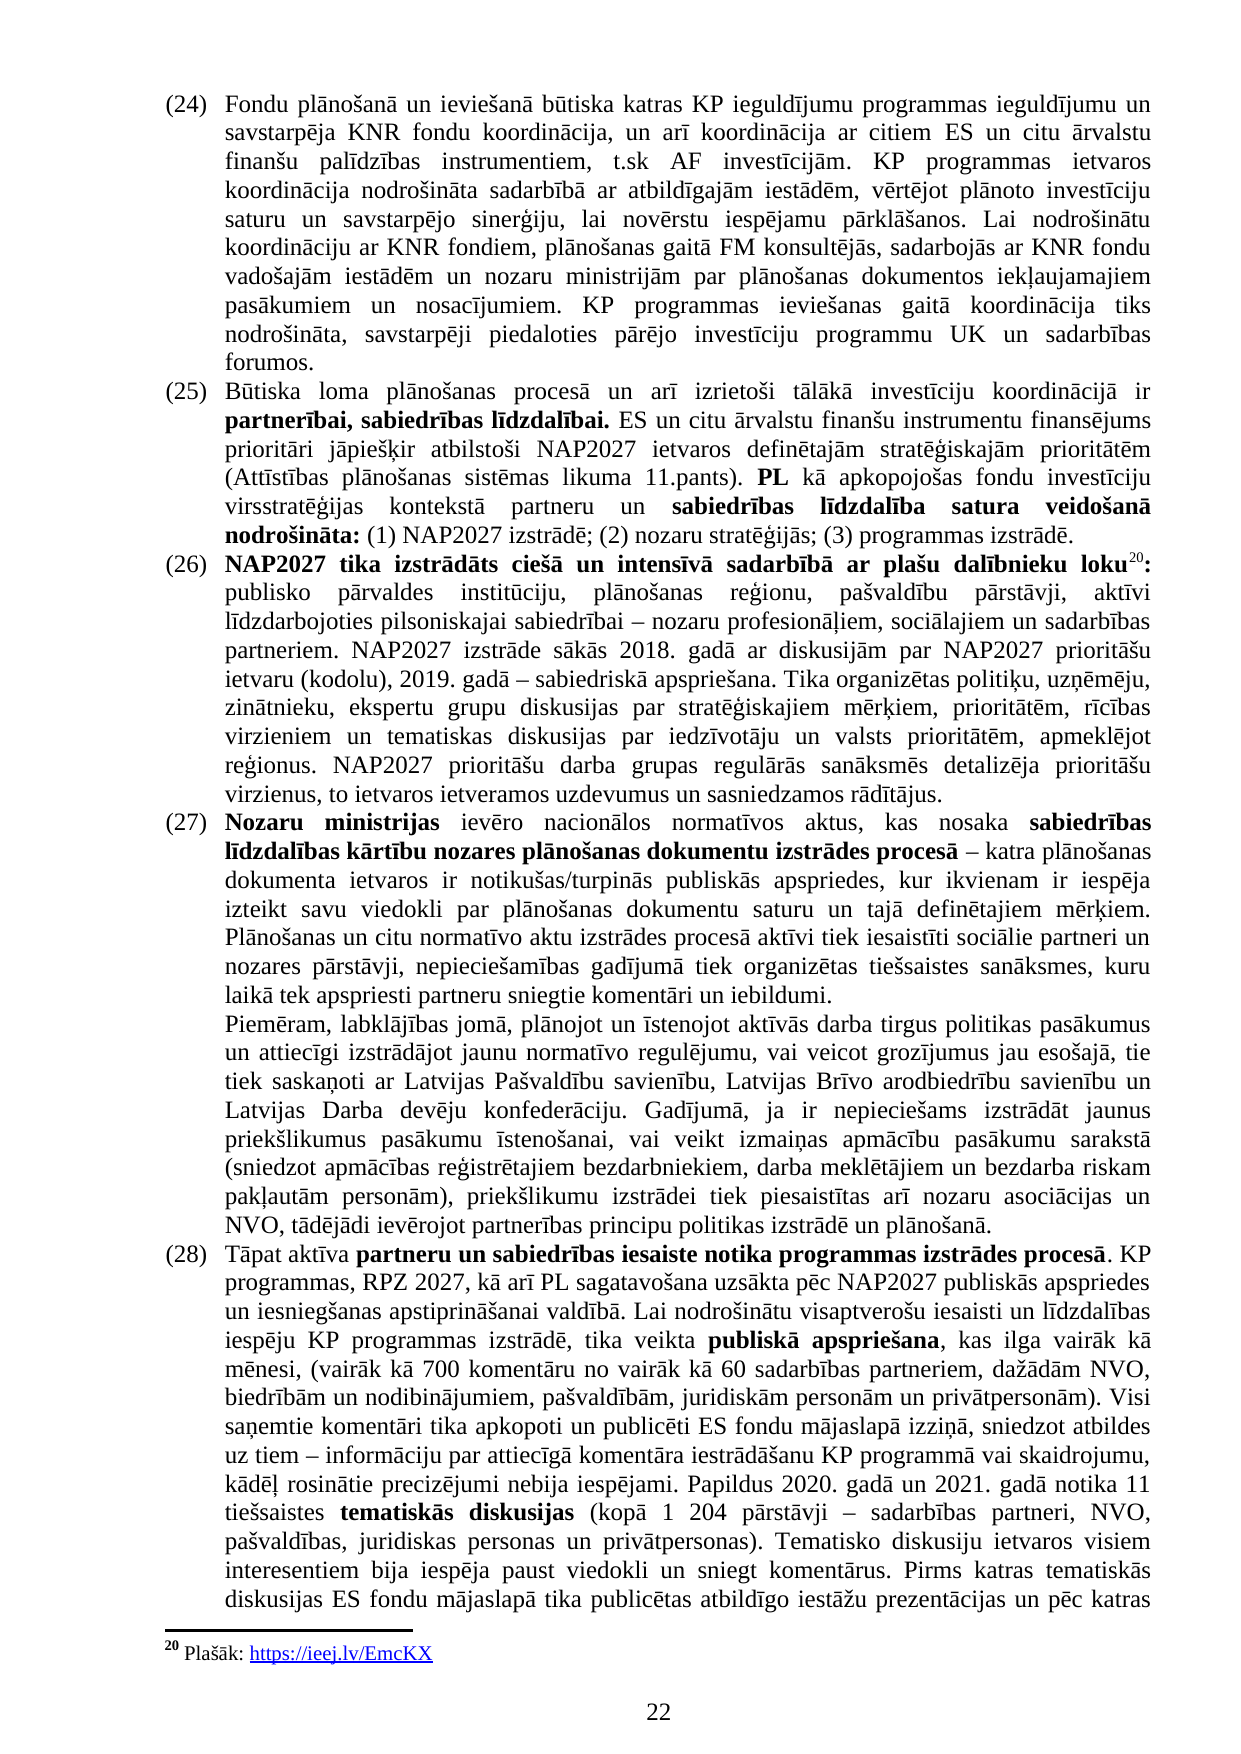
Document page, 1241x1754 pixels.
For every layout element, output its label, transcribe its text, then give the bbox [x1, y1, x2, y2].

list Nozaru ministrijas ievēro nacionālos normatīvos aktus, kas nosaka sabiedrības līdzdalības kārtību nozares plānošanas dokumentu izstrādes procesā – katra plānošanas dokumenta ietvaros ir notikušas/turpinās publiskās apspriedes, kur ikvienam ir iespēja izteikt savu viedokli par plānošanas dokumentu saturu un tajā definētajiem mērķiem. Plānošanas un citu normatīvo aktu izstrādes procesā aktīvi tiek iesaistīti sociālie partneri un nozares pārstāvji, nepieciešamības gadījumā tiek organizētas tiešsaistes sanāksmes, kuru laikā tek apspriesti partneru sniegtie komentāri un iebildumi. [165, 807, 1152, 1009]
list Piemēram, labklājības jomā, plānojot un īstenojot aktīvās darba tirgus politikas pasākumus un attiecīgi izstrādājot jaunu normatīvo regulējumu, vai veicot grozījumus jau esošajā, tie tiek saskaņoti ar Latvijas Pašvaldību savienību, Latvijas Brīvo arodbiedrību savienību un Latvijas Darba devēju konfederāciju. Gadījumā, ja ir nepieciešams izstrādāt jaunus priekšlikumus pasākumu īstenošanai, vai veikt izmaiņas apmācību pasākumu sarakstā (sniedzot apmācības reģistrētajiem bezdarbniekiem, darba meklētājiem un bezdarba riskam pakļautām personām), priekšlikumu izstrādei tiek piesaistītas arī nozaru asociācijas un NVO, tādējādi ievērojot partnerības principu politikas izstrādē un plānošanā. [224, 1009, 1152, 1239]
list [165, 1239, 1152, 1612]
list Fondu plānošanā un ieviešanā būtiska katras KP ieguldījumu programmas ieguldījumu un savstarpēja KNR fondu koordinācija, un arī koordinācija ar citiem ES un citu ārvalstu finanšu palīdzības instrumentiem, t.sk AF investīcijām. KP programmas ietvaros koordinācija nodrošināta sadarbībā ar atbildīgajām iestādēm, vērtējot plānoto investīciju saturu un savstarpējo sinerģiju, lai novērstu iespējamu pārklāšanos. Lai nodrošinātu koordināciju ar KNR fondiem, plānošanas gaitā FM konsultējās, sadarbojās ar KNR fondu vadošajām iestādēm un nozaru ministrijām par plānošanas dokumentos iekļaujamajiem pasākumiem un nosacījumiem. KP programmas ieviešanas gaitā koordinācija tiks nodrošināta, savstarpēji piedaloties pārējo investīciju programmu UK un sadarbības forumos. [165, 89, 1152, 376]
list Būtiska loma plānošanas procesā un arī izrietoši tālākā investīciju koordinācijā ir partnerībai, sabiedrības līdzdalībai. ES un citu ārvalstu finanšu instrumentu finansējums prioritāri jāpiešķir atbilstoši NAP2027 ietvaros definētajām stratēģiskajām prioritātēm (Attīstības plānošanas sistēmas likuma 11.pants). PL kā apkopojošas fondu investīciju virsstratēģijas kontekstā partneru un sabiedrības līdzdalība satura veidošanā nodrošināta: (1) NAP2027 izstrādē; (2) nozaru stratēģijās; (3) programmas izstrādē. [165, 376, 1152, 549]
list NAP2027 tika izstrādāts ciešā un intensīvā sadarbībā ar plašu dalībnieku loku: publisko pārvaldes institūciju, plānošanas reģionu, pašvaldību pārstāvji, aktīvi līdzdarbojoties pilsoniskajai sabiedrībai – nozaru profesionāļiem, sociālajiem un sadarbības partneriem. NAP2027 izstrāde sākās 2018. gadā ar diskusijām par NAP2027 prioritāšu ietvaru (kodolu), 2019. gadā – sabiedriskā apspriešana. Tika organizētas politiķu, uzņēmēju, zinātnieku, ekspertu grupu diskusijas par stratēģiskajiem mērķiem, prioritātēm, rīcības virzieniem un tematiskas diskusijas par iedzīvotāju un valsts prioritātēm, apmeklējot reģionus. NAP2027 prioritāšu darba grupas regulārās sanāksmēs detalizēja prioritāšu virzienus, to ietvaros ietveramos uzdevumus un sasniedzamos rādītājus. [165, 549, 1152, 807]
